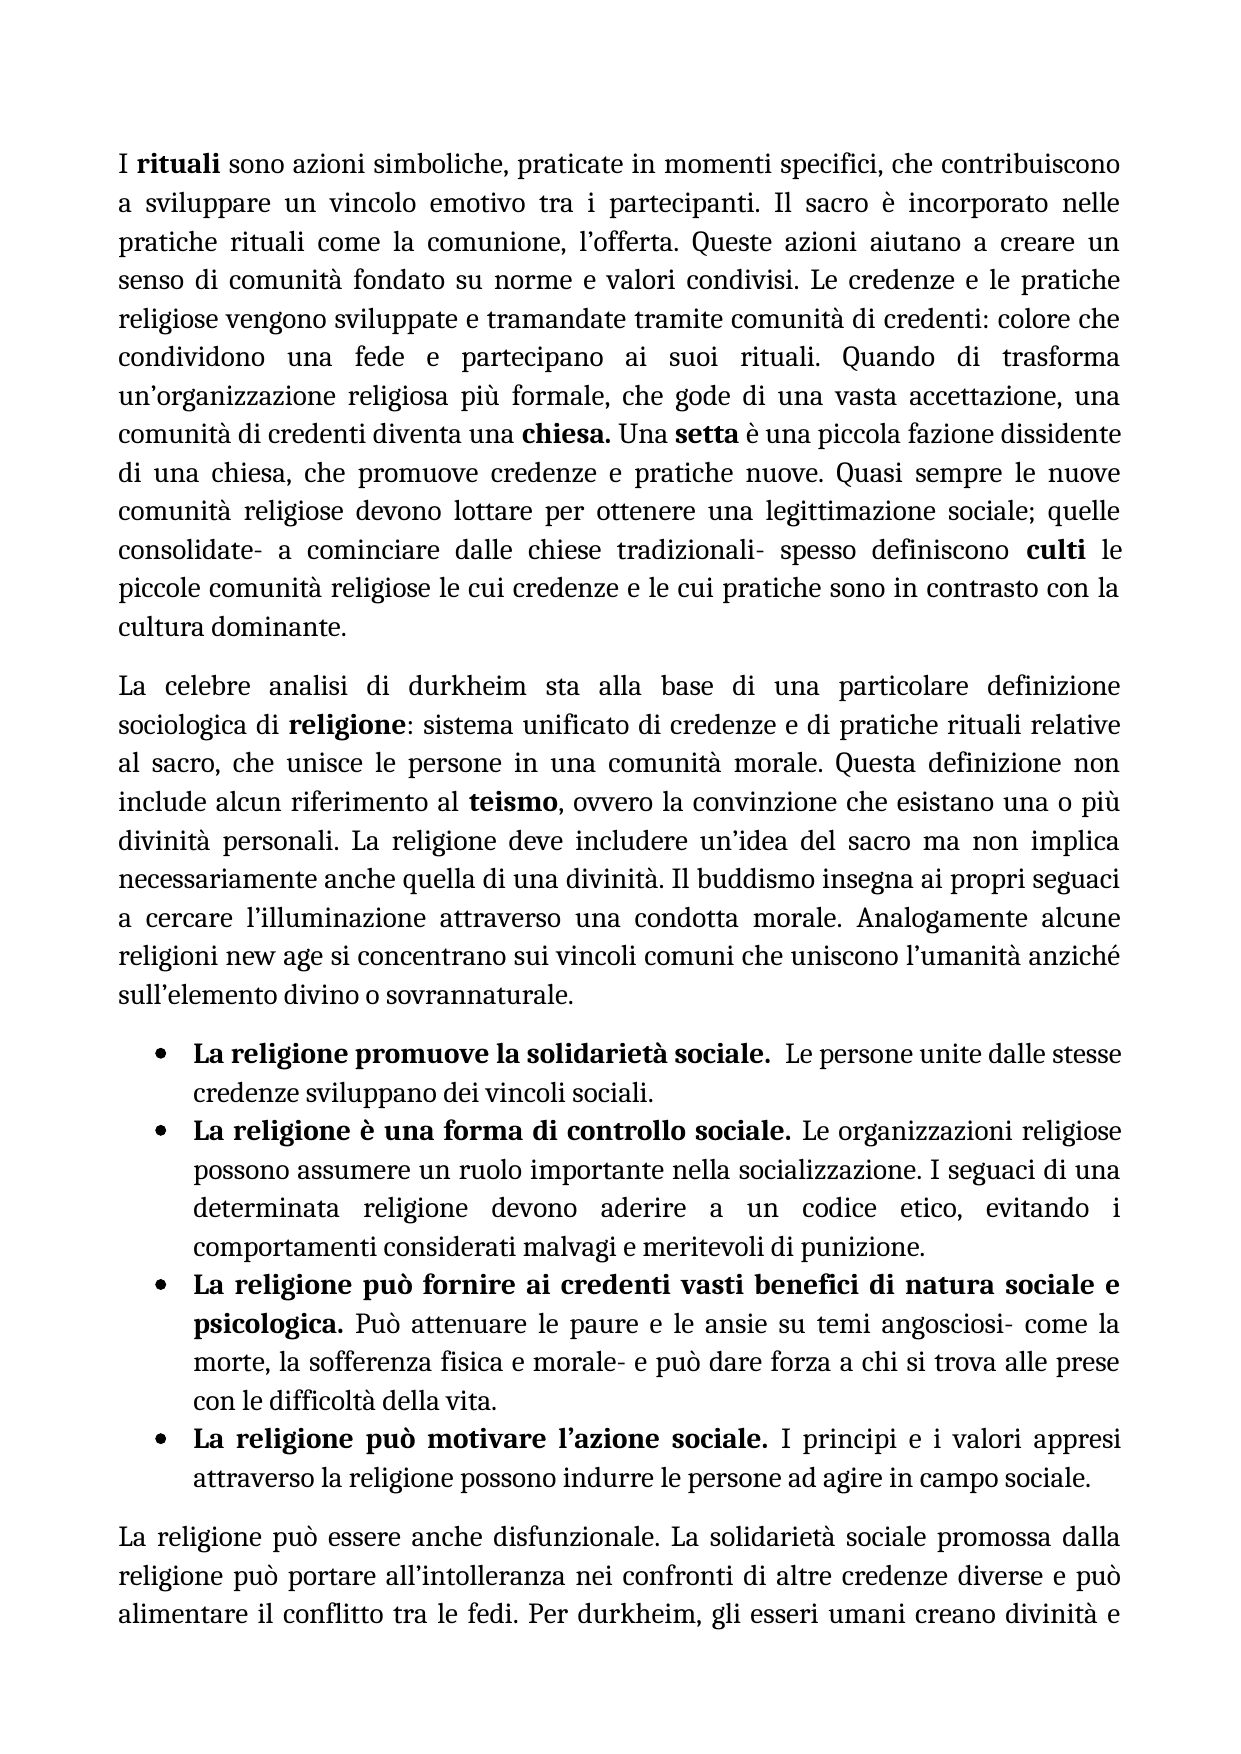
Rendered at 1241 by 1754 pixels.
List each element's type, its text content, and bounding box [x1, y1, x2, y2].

list La religione può fornire ai credenti vasti benefici di natura sociale e psicologica. Può attenuare le paure e le ansie su temi angosciosi- come la morte, la sofferenza fisica e morale- e può dare forza a chi si trova alle prese con le difficoltà della vita. [156, 1268, 1122, 1418]
text I rituali sono azioni simboliche, praticate in momenti specifici, che contribuiscono a sviluppare un vincolo emotivo tra i partecipanti. Il sacro è incorporato nelle pratiche rituali come la comunione, l’offerta. Queste azioni aiutano a creare un senso di comunità fondato su norme e valori condivisi. Le credenze e le pratiche religiose vengono sviluppate e tramandate tramite comunità di credenti: colore che condividono una fede e partecipano ai suoi rituali. Quando di trasforma un’organizzazione religiosa più formale, che gode di una vasta accettazione, una comunità di credenti diventa una chiesa. Una setta è una piccola fazione dissidente di una chiesa, che promuove credenze e pratiche nuove. Quasi sempre le nuove comunità religiose devono lottare per ottenere una legittimazione sociale; quelle consolidate- a cominciare dalle chiese tradizionali- spesso definiscono culti le piccole comunità religiose le cui credenze e le cui pratiche sono in contrasto con la cultura dominante. [118, 148, 1122, 644]
list La religione promuove la solidarietà sociale. Le persone unite dalle stesse credenze sviluppano dei vincoli sociali. [156, 1037, 1122, 1109]
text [118, 1521, 1122, 1631]
list La religione è una forma di controllo sociale. Le organizzazioni religiose possono assumere un ruolo importante nella socializzazione. I seguaci di una determinata religione devono aderire a un codice etico, evitando i comportamenti considerati malvagi e meritevoli di punizione. [156, 1114, 1122, 1263]
list La religione può motivare l’azione sociale. I principi e i valori appresi attraverso la religione possono indurre le persone ad agire in campo sociale. [156, 1423, 1122, 1495]
text La celebre analisi di durkheim sta alla base di una particolare definizione sociologica di religione: sistema unificato di credenze e di pratiche rituali relative al sacro, che unisce le persone in una comunità morale. Questa definizione non include alcun riferimento al teismo, ovvero la convinzione che esistano una o più divinità personali. La religione deve includere un’idea del sacro ma non implica necessariamente anche quella di una divinità. Il buddismo insegna ai propri seguaci a cercare l’illuminazione attraverso una condotta morale. Analogamente alcune religioni new age si concentrano sui vincoli comuni che uniscono l’umanità anziché sull’elemento divino o sovrannaturale. [118, 669, 1122, 1011]
